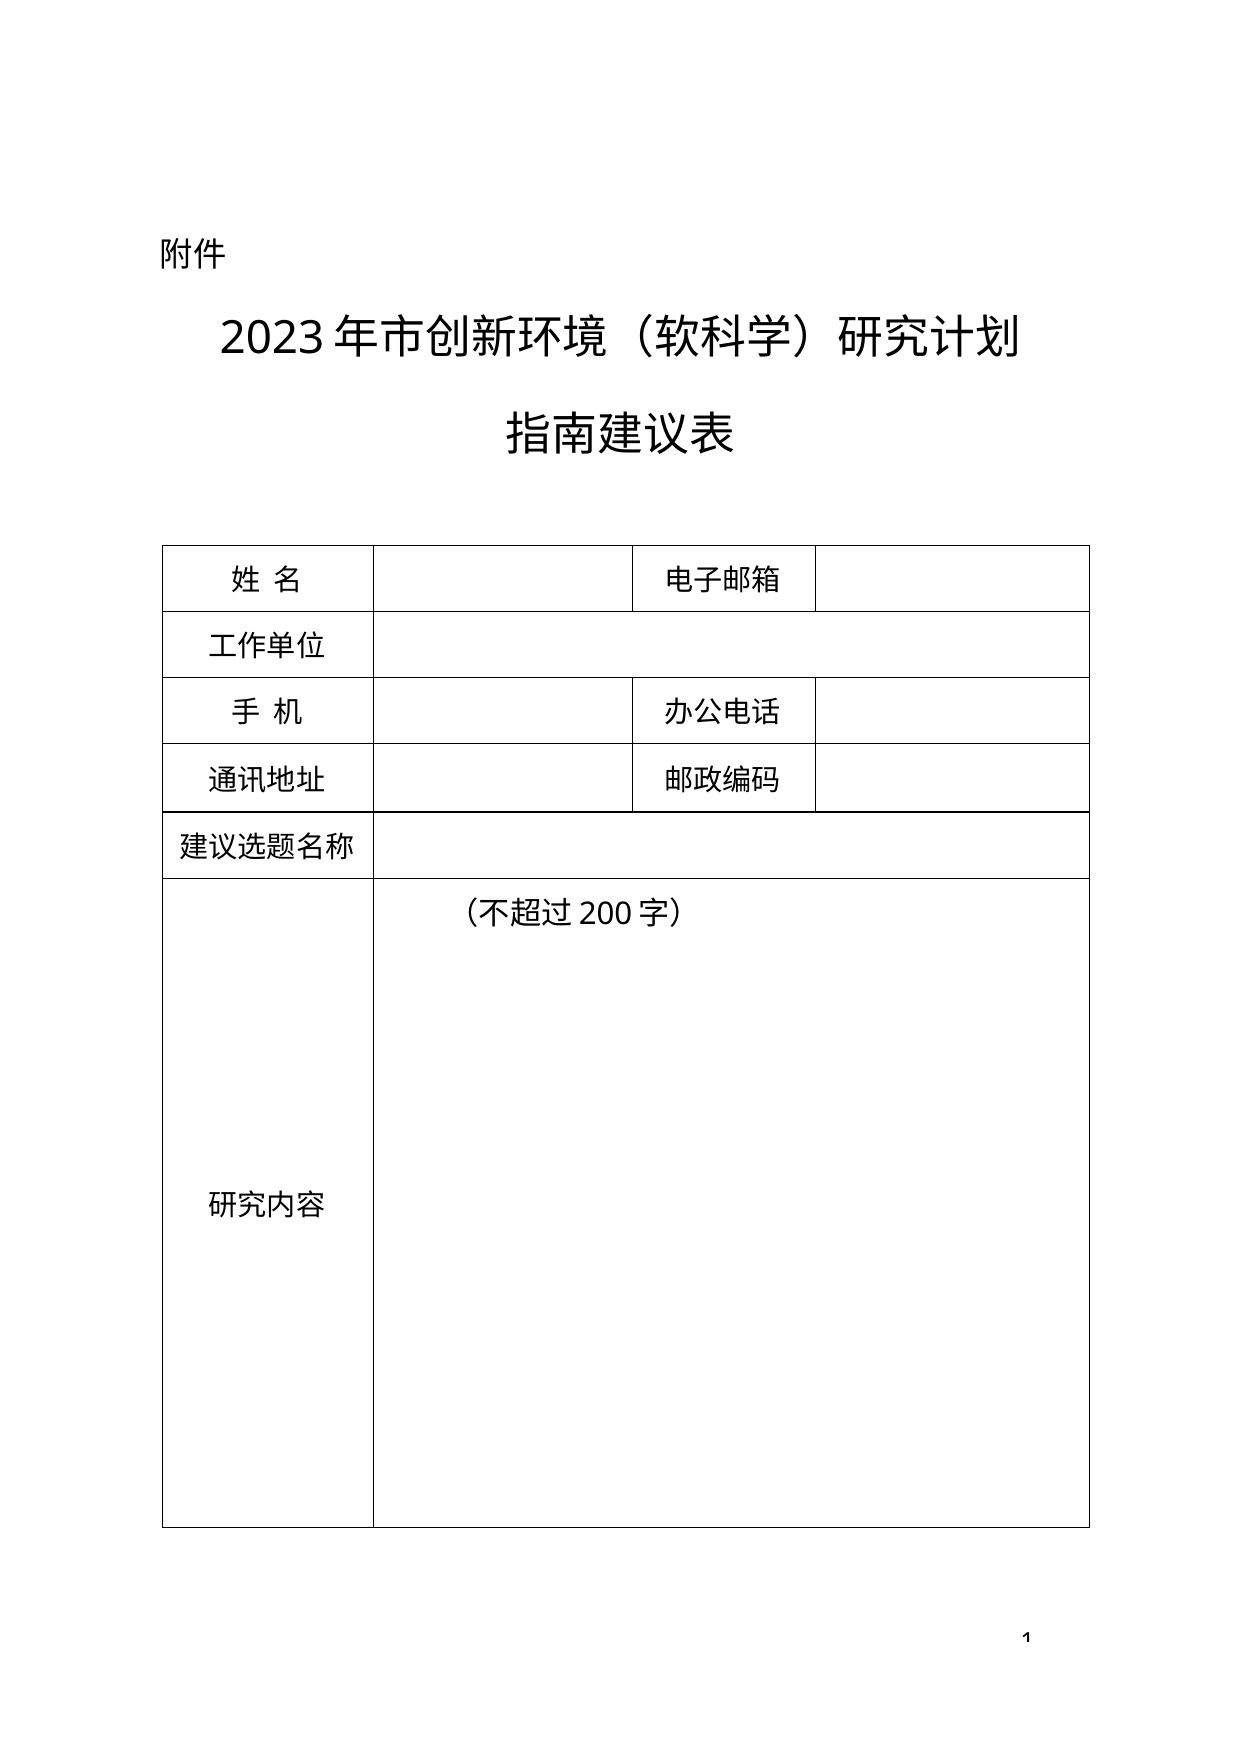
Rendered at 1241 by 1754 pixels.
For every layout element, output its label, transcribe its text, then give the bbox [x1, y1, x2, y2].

text 指南建议表 [159, 382, 1081, 479]
table_cell [374, 612, 1089, 677]
table_cell 工作单位 [163, 612, 373, 677]
table_header [816, 546, 1089, 611]
table_header 电子邮箱 [633, 546, 815, 611]
table_cell 办公电话 [633, 678, 815, 743]
table_cell [374, 813, 1089, 877]
table_cell [816, 678, 1089, 743]
table_cell [816, 744, 1089, 811]
table_cell 邮政编码 [633, 744, 815, 811]
table_cell 手 机 [163, 678, 373, 743]
table_cell 通讯地址 [163, 744, 373, 811]
table_header 姓 名 [163, 546, 373, 611]
table_cell （不超过200字） [374, 879, 1089, 1527]
table_cell [374, 744, 632, 811]
table_cell 研究内容 [163, 879, 373, 1527]
text 附件 [159, 219, 1037, 284]
text 2023年市创新环境（软科学）研究计划 [159, 284, 1081, 382]
table_cell [374, 678, 632, 743]
table_header [374, 546, 632, 611]
table_cell 建议选题名称 [163, 813, 373, 877]
